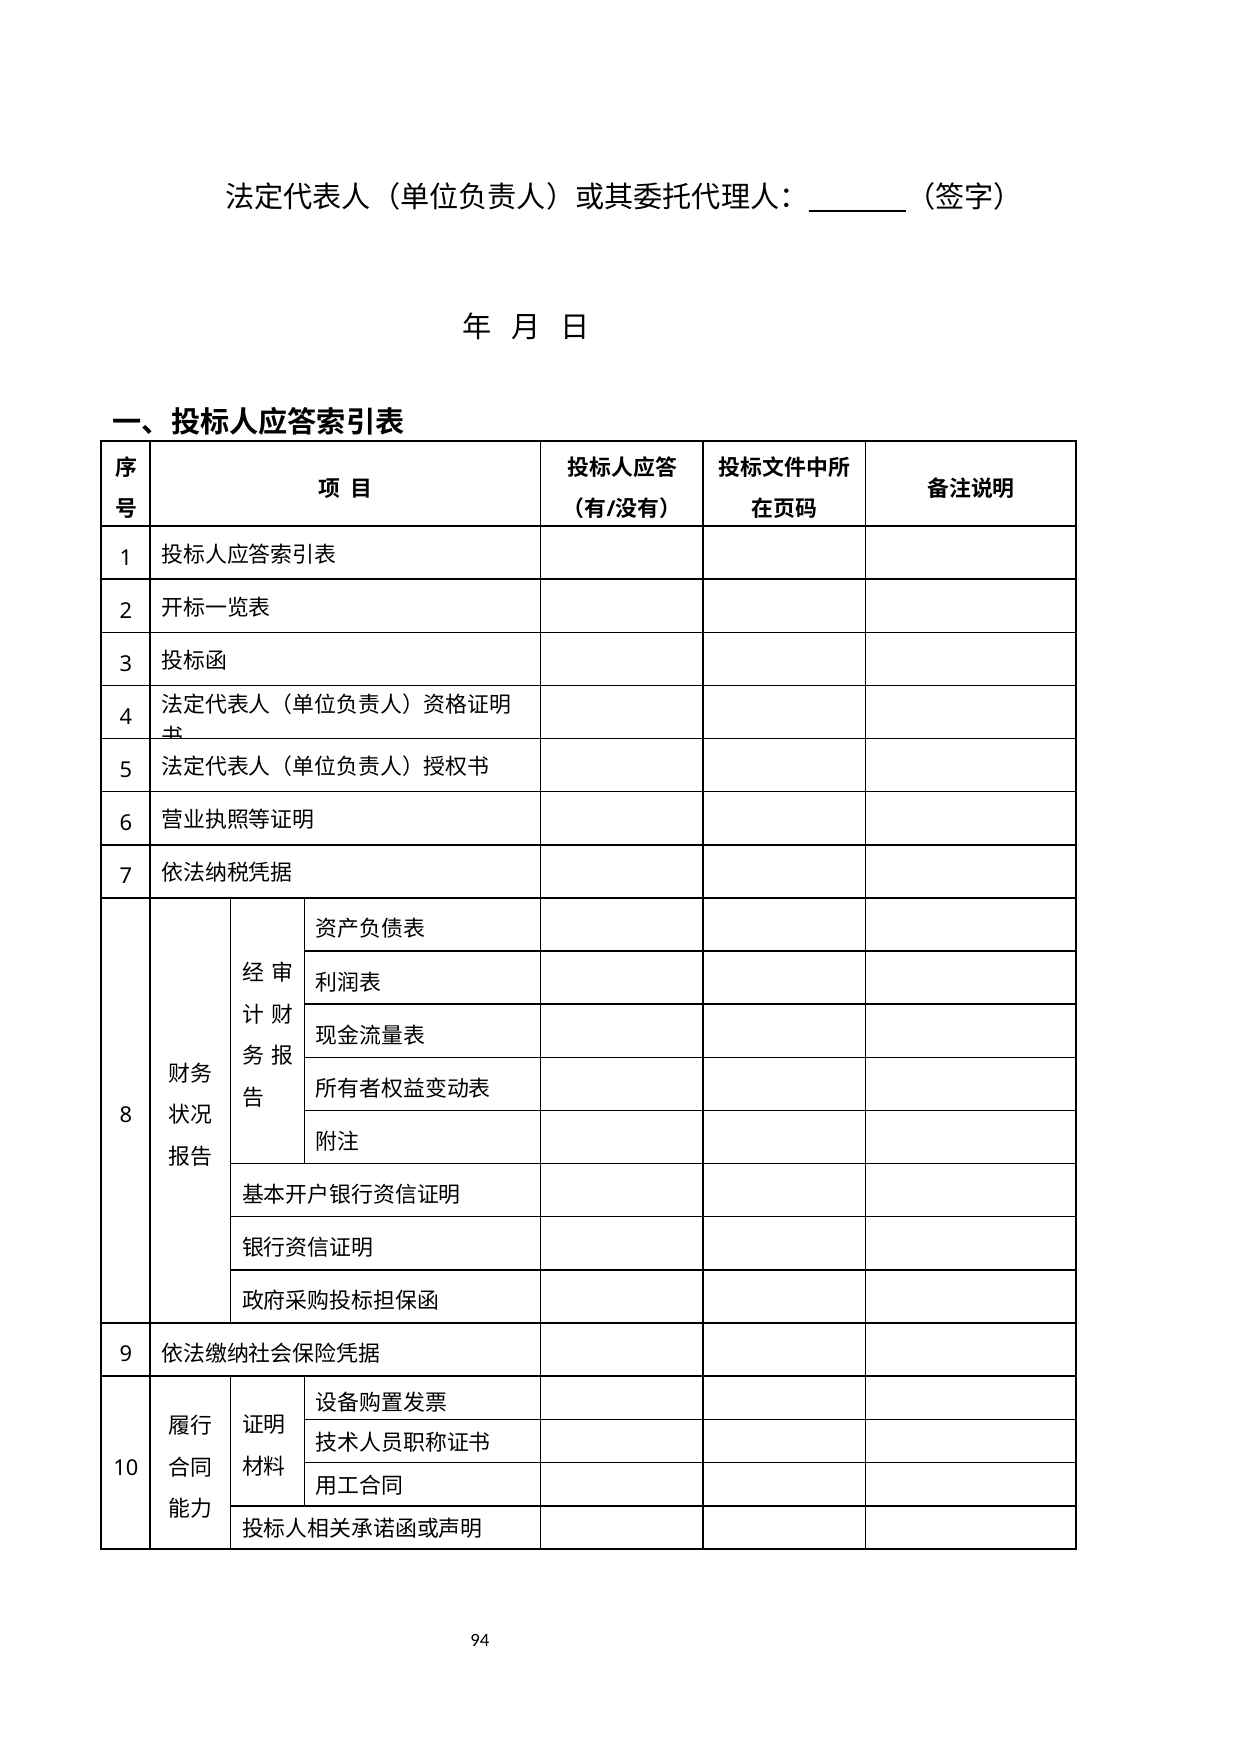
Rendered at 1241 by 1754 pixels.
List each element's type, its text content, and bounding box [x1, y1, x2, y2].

table_cell [704, 739, 865, 791]
table_cell [541, 1463, 702, 1505]
table_cell 1 [102, 527, 149, 578]
table_header 投标文件中所在页码 [704, 442, 865, 525]
table_cell 4 [102, 686, 149, 738]
table_cell 8 [102, 899, 149, 1322]
table_cell [866, 580, 1075, 631]
table_cell [541, 1507, 702, 1548]
table_cell [704, 952, 865, 1003]
table_cell [866, 739, 1075, 791]
table_cell [866, 527, 1075, 578]
table_cell [866, 633, 1075, 684]
table_cell [866, 1271, 1075, 1322]
table_header 序号 [102, 442, 149, 525]
table_cell [866, 846, 1075, 897]
table_cell [866, 899, 1075, 950]
table_cell 附注 [305, 1111, 540, 1163]
table_cell [866, 1058, 1075, 1109]
table_header 备注说明 [866, 442, 1075, 525]
table_cell [704, 1111, 865, 1163]
table_cell 依法缴纳社会保险凭据 [151, 1324, 540, 1375]
table_cell 营业执照等证明 [151, 792, 540, 844]
table_cell [704, 1271, 865, 1322]
table_cell [866, 1377, 1075, 1418]
table_cell [541, 1111, 702, 1163]
table_cell 法定代表人（单位负责人）资格证明书 [151, 686, 540, 738]
table_cell [541, 1164, 702, 1216]
table_cell [541, 739, 702, 791]
table_cell [541, 1420, 702, 1462]
table_cell [704, 1164, 865, 1216]
table_cell 7 [102, 846, 149, 897]
table_cell [704, 846, 865, 897]
table_cell [704, 1005, 865, 1056]
table_cell [866, 1420, 1075, 1462]
table_cell [866, 1111, 1075, 1163]
list 一、投标人应答索引表 [112, 399, 1128, 440]
table_cell [866, 1217, 1075, 1269]
table_cell [704, 1463, 865, 1505]
table_cell 技术人员职称证书 [305, 1420, 540, 1462]
table_cell [704, 1420, 865, 1462]
table_cell 银行资信证明 [231, 1217, 540, 1269]
table_cell [541, 580, 702, 631]
table_cell [866, 686, 1075, 738]
table_cell [541, 1271, 702, 1322]
table_cell 政府采购投标担保函 [231, 1271, 540, 1322]
table_cell [541, 1005, 702, 1056]
table_cell [866, 952, 1075, 1003]
table_cell [541, 686, 702, 738]
table_cell 3 [102, 633, 149, 684]
table_cell [704, 1217, 865, 1269]
table_cell [704, 1324, 865, 1375]
table_cell 现金流量表 [305, 1005, 540, 1056]
table_cell [866, 1324, 1075, 1375]
table_cell 2 [102, 580, 149, 631]
table_cell 开标一览表 [151, 580, 540, 631]
table_cell 用工合同 [305, 1463, 540, 1505]
table_cell [541, 1058, 702, 1109]
table_cell [541, 1377, 702, 1418]
table_cell [541, 1324, 702, 1375]
table_header 投标人应答 （有/没有） [541, 442, 702, 525]
table_cell 投标人相关承诺函或声明 [231, 1507, 540, 1548]
table_cell 资产负债表 [305, 899, 540, 950]
table_cell 依法纳税凭据 [151, 846, 540, 897]
table_cell 投标函 [151, 633, 540, 684]
text 法定代表人（单位负责人）或其委托代理人： （签字） [225, 162, 1128, 227]
table_cell 9 [102, 1324, 149, 1375]
table_cell 利润表 [305, 952, 540, 1003]
table_cell 设备购置发票 [305, 1377, 540, 1418]
table_cell 6 [102, 792, 149, 844]
table_cell 基本开户银行资信证明 [231, 1164, 540, 1216]
table_cell [541, 527, 702, 578]
table_cell [704, 633, 865, 684]
table_cell [866, 1005, 1075, 1056]
table_cell [704, 899, 865, 950]
table_cell [704, 792, 865, 844]
table_cell [866, 1463, 1075, 1505]
table_cell [704, 527, 865, 578]
table_cell 投标人应答索引表 [151, 527, 540, 578]
table_cell 经审计财务报告 [231, 899, 304, 1163]
table_cell 5 [102, 739, 149, 791]
table_cell 财务状况报告 [151, 899, 230, 1322]
table_cell 证明材料 [231, 1377, 304, 1505]
table_cell [541, 899, 702, 950]
table_cell [704, 686, 865, 738]
table_cell [704, 580, 865, 631]
table_cell [541, 846, 702, 897]
table_cell [541, 633, 702, 684]
table_cell [541, 952, 702, 1003]
table_cell [704, 1377, 865, 1418]
table_cell [704, 1058, 865, 1109]
table_cell 10 [102, 1377, 149, 1548]
table_cell [866, 792, 1075, 844]
table_cell 履行合同能力 [151, 1377, 230, 1548]
table_header 项 目 [151, 442, 540, 525]
table_cell [866, 1164, 1075, 1216]
table_cell 所有者权益变动表 [305, 1058, 540, 1109]
table_cell [704, 1507, 865, 1548]
table_cell [541, 792, 702, 844]
table_cell 法定代表人（单位负责人）授权书 [151, 739, 540, 791]
table_cell [866, 1507, 1075, 1548]
table_cell [541, 1217, 702, 1269]
text 年 月 日 [112, 292, 1128, 357]
